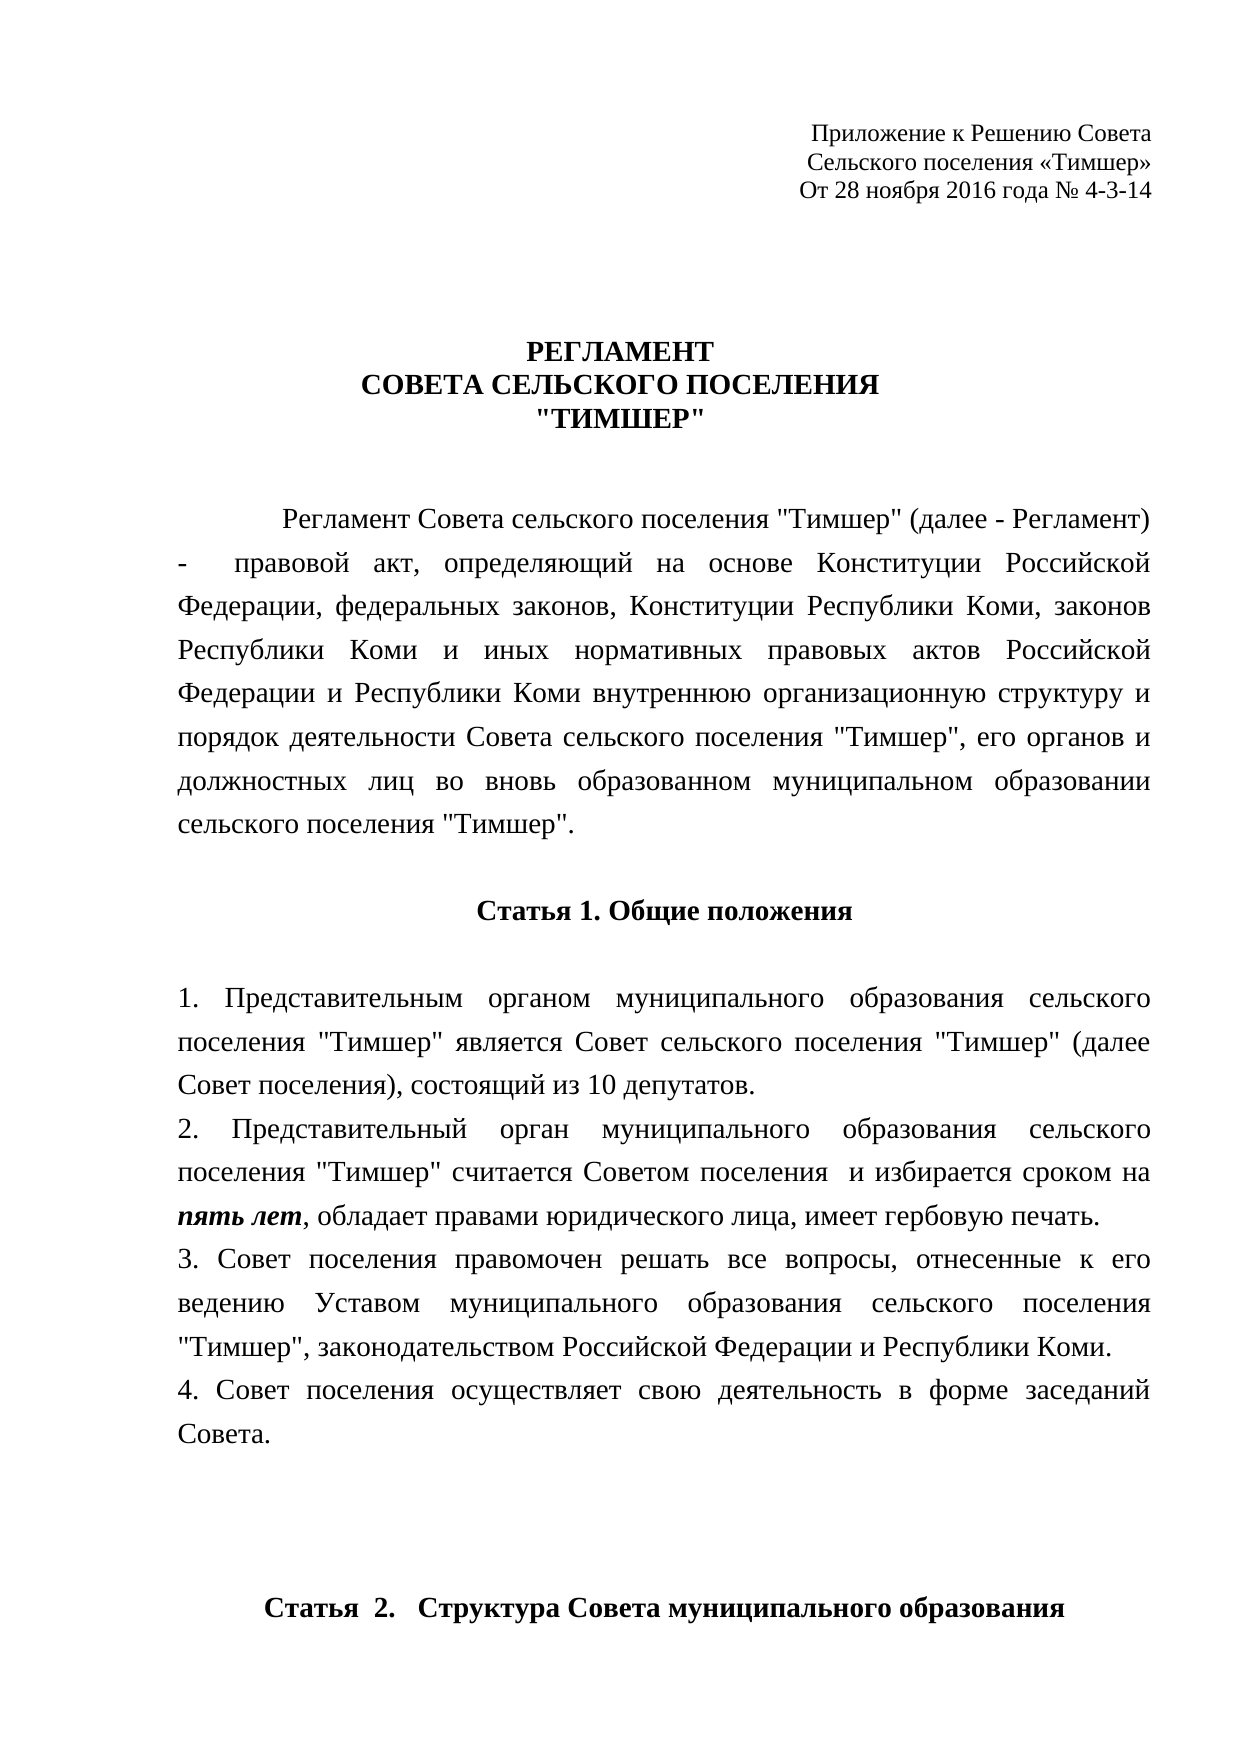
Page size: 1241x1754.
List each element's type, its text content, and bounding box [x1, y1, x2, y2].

text 4. Совет поселения осуществляет свою деятельность в форме заседаний Совета. [177, 1372, 1152, 1449]
text Приложение к Решению Совета [89, 118, 1152, 147]
text Статья 2. Структура Совета муниципального образования [177, 1590, 1152, 1623]
text 3. Совет поселения правомочен решать все вопросы, отнесенные к его ведению Уставом муниципального образования сельского поселения "Тимшер", законодательством Российской Федерации и Республики Коми. [177, 1242, 1152, 1362]
text Регламент Совета сельского поселения "Тимшер" (далее - Регламент) - правовой акт, определяющий на основе Конституции Российской Федерации, федеральных законов, Конституции Республики Коми, законов Республики Коми и иных нормативных правовых актов Российской Федерации и Республики Коми внутреннюю организационную структуру и порядок деятельности Совета сельского поселения "Тимшер", его органов и должностных лиц во вновь образованном муниципальном образовании сельского поселения "Тимшер". [177, 501, 1152, 840]
text СОВЕТА СЕЛЬСКОГО ПОСЕЛЕНИЯ [89, 367, 1152, 401]
text РЕГЛАМЕНТ [89, 334, 1152, 367]
text 2. Представительный орган муниципального образования сельского поселения "Тимшер" считается Советом поселения и избирается сроком на пять лет, обладает правами юридического лица, имеет гербовую печать. [177, 1111, 1152, 1232]
text Сельского поселения «Тимшер» [89, 147, 1152, 176]
text От 28 ноября 2016 года № 4-3-14 [89, 176, 1152, 204]
text 1. Представительным органом муниципального образования сельского поселения "Тимшер" является Совет сельского поселения "Тимшер" (далее Совет поселения), состоящий из 10 депутатов. [177, 980, 1152, 1101]
text "ТИМШЕР" [89, 401, 1152, 434]
text Статья 1. Общие положения [177, 893, 1152, 927]
